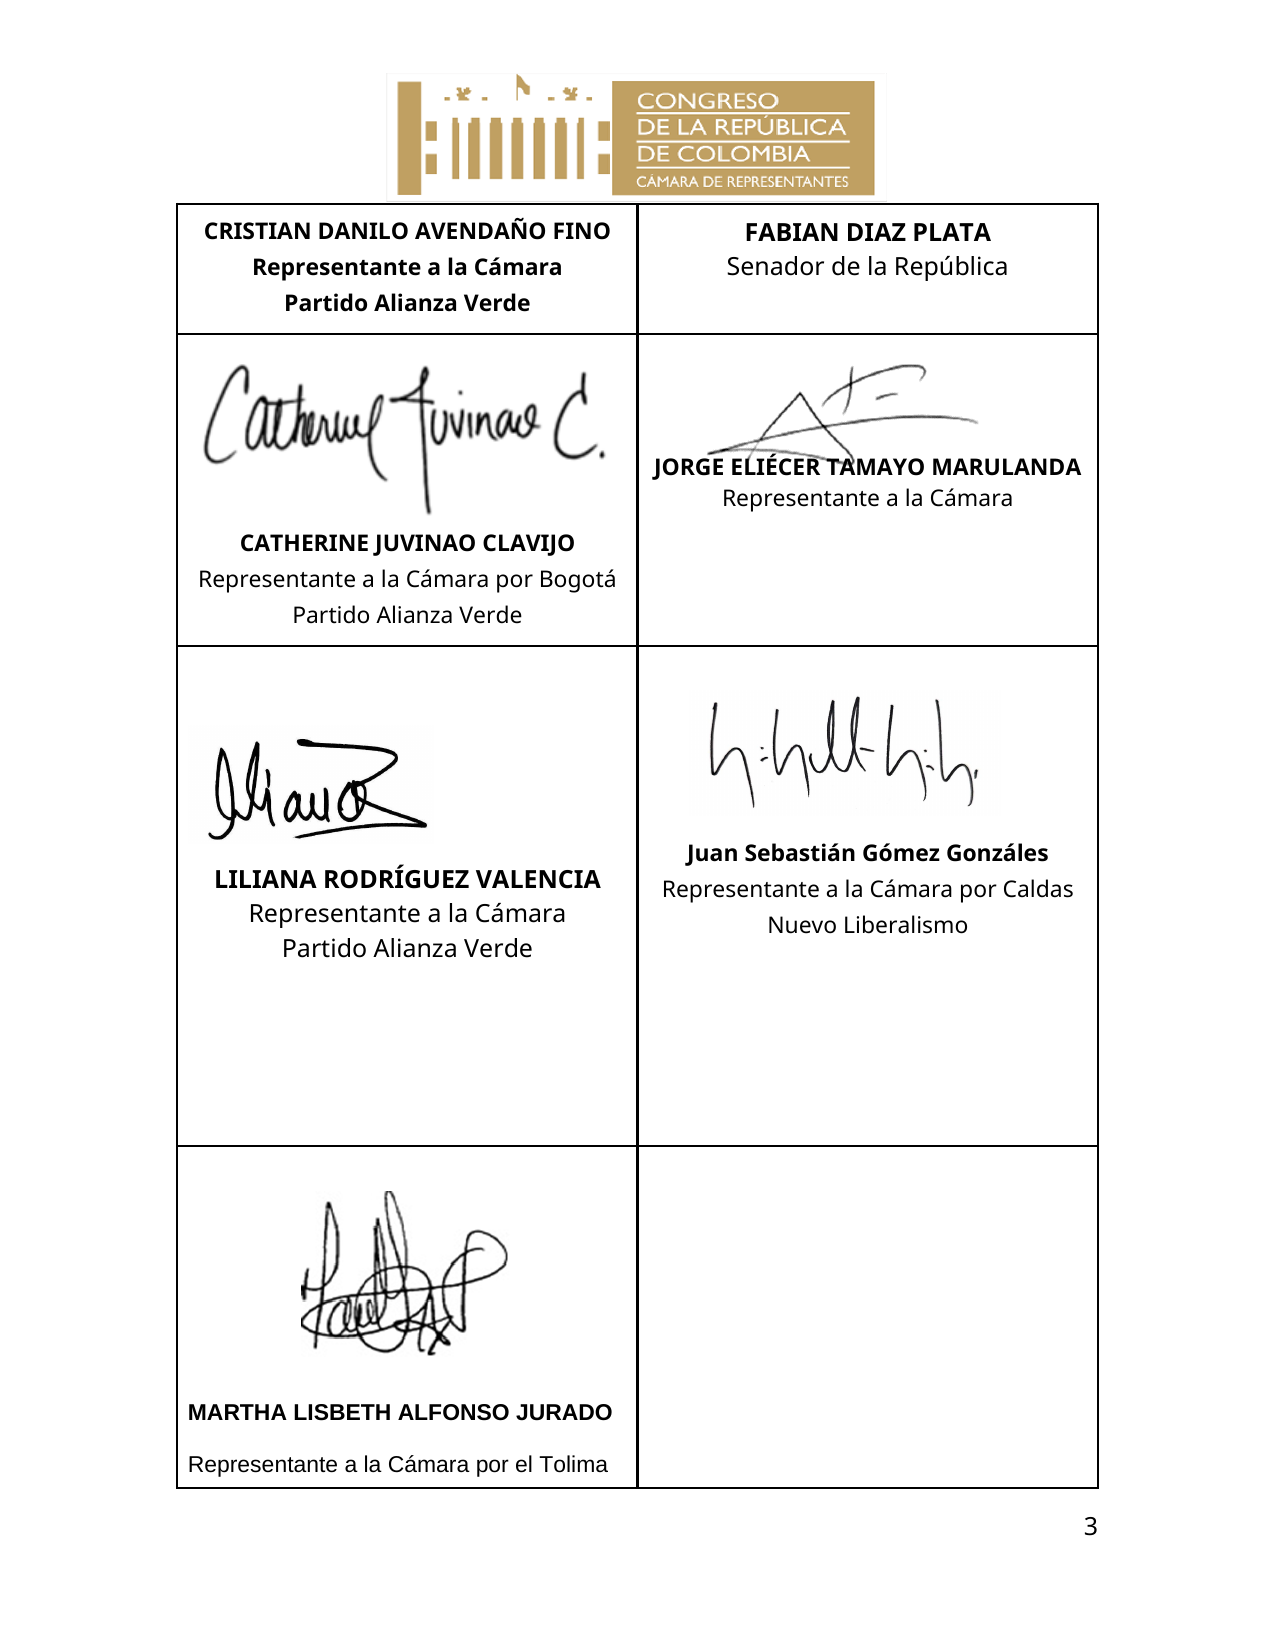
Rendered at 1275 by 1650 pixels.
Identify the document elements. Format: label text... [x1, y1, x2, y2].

table_cell Juan Sebastián Gómez Gonzáles Representante a la Cámara por Caldas Nuevo Liberalismo [639, 647, 1097, 1145]
picture [688, 690, 1002, 816]
table_cell JORGE ELIÉCER TAMAYO MARULANDA Representante a la Cámara [639, 335, 1097, 645]
picture [301, 1191, 514, 1375]
picture [386, 73, 889, 203]
table_cell MARTHA LISBETH ALFONSO JURADO Representante a la Cámara por el Tolima Coalición Pacto Histórico – Partido Alianza Verde [178, 1147, 636, 1487]
picture [187, 345, 622, 523]
table_cell CRISTIAN DANILO AVENDAÑO FINO Representante a la Cámara Partido Alianza Verde [178, 205, 636, 333]
table_cell FABIAN DIAZ PLATA Senador de la República [639, 205, 1097, 333]
table_cell LILIANA RODRÍGUEZ VALENCIA Representante a la Cámara Partido Alianza Verde [178, 647, 636, 1145]
table_cell [639, 1147, 1097, 1487]
table_cell CATHERINE JUVINAO CLAVIJO Representante a la Cámara por Bogotá Partido Alianza Verde [178, 335, 636, 645]
